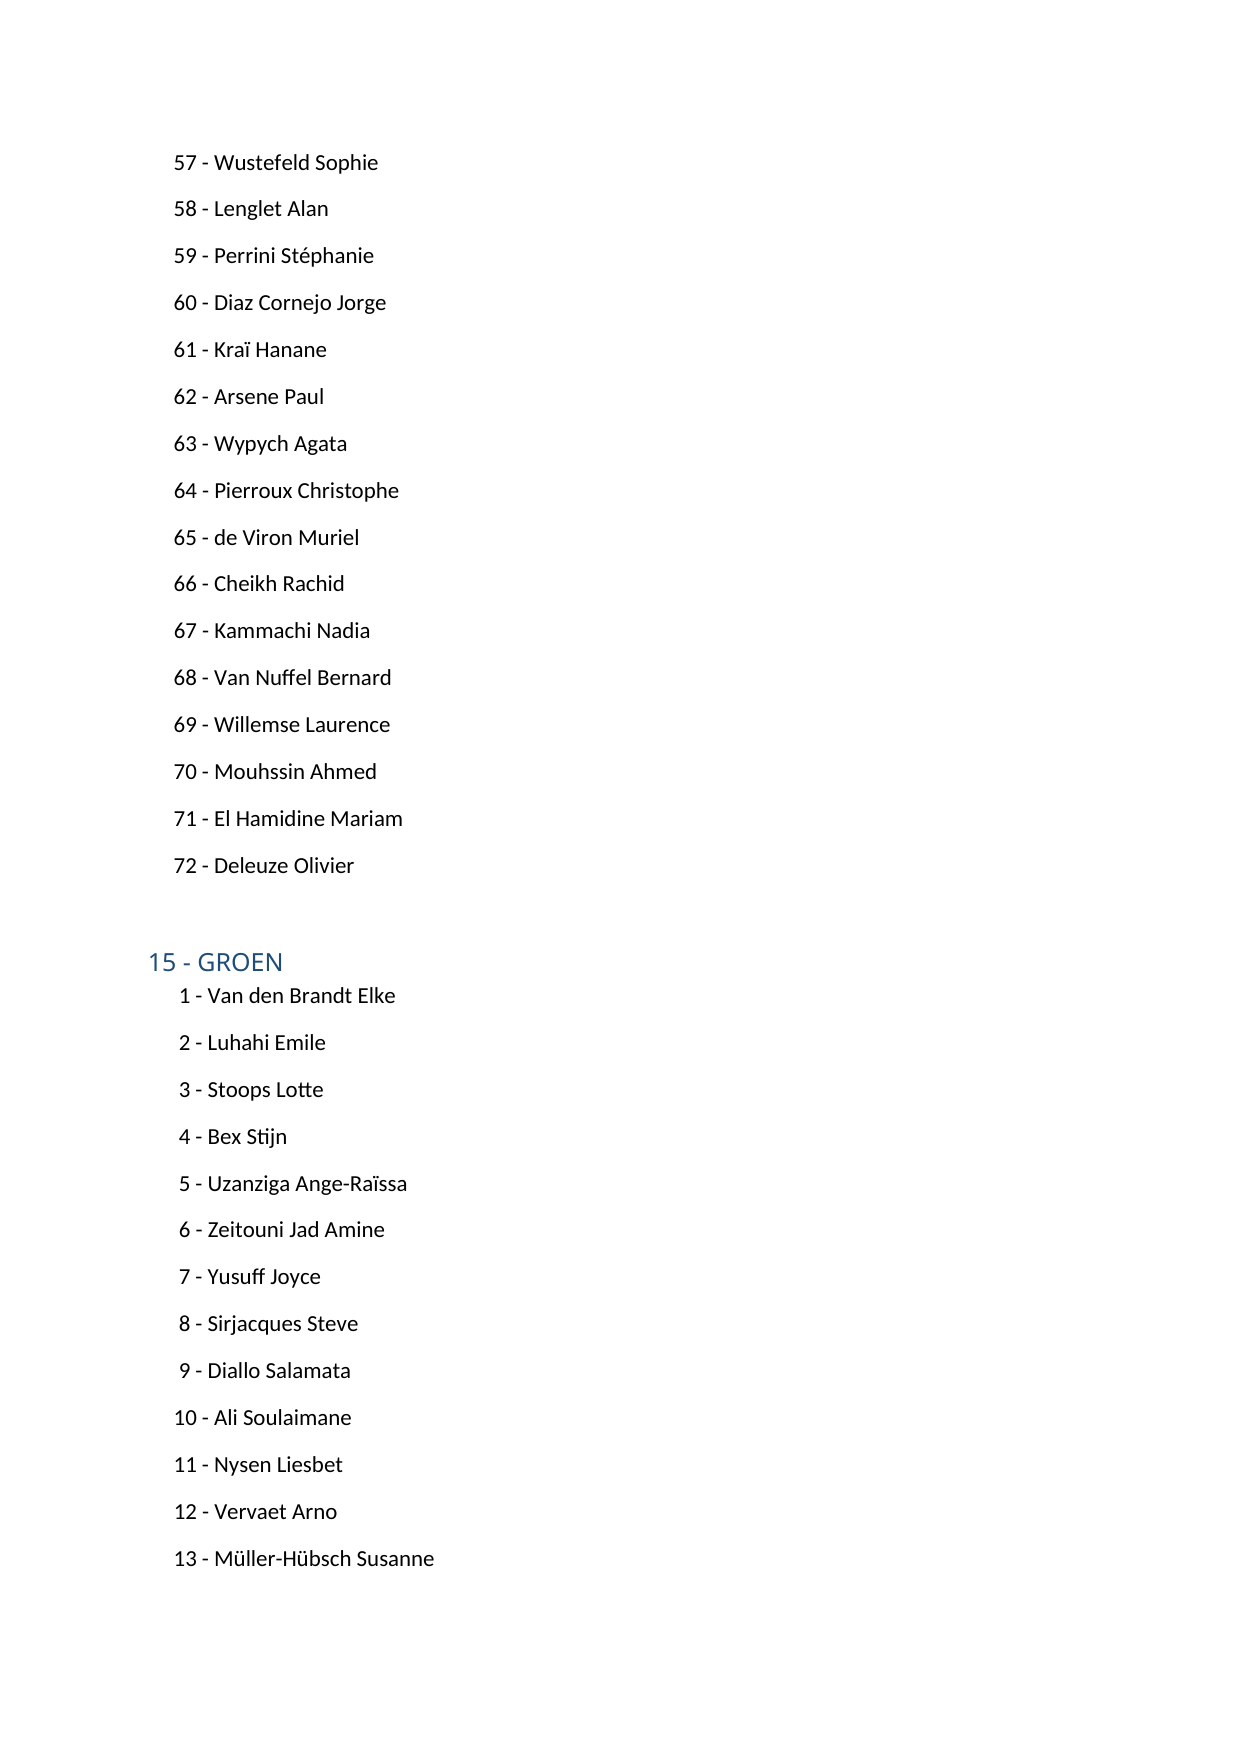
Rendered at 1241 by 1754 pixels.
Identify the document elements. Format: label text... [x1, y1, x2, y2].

text 66 - Cheikh Rachid [148, 569, 1093, 597]
text 3 - Stoops Lotte [148, 1075, 1093, 1103]
text 59 - Perrini Stéphanie [148, 241, 1093, 269]
text 71 - El Hamidine Mariam [148, 804, 1093, 832]
text 61 - Kraï Hanane [148, 335, 1093, 363]
text 8 - Sirjacques Steve [148, 1309, 1093, 1337]
text 63 - Wypych Agata [148, 429, 1093, 457]
text 6 - Zeitouni Jad Amine [148, 1216, 1093, 1244]
text 11 - Nysen Liesbet [148, 1450, 1093, 1478]
text 60 - Diaz Cornejo Jorge [148, 288, 1093, 316]
text 13 - Müller-Hübsch Susanne [148, 1544, 1093, 1572]
text 70 - Mouhssin Ahmed [148, 757, 1093, 785]
text 72 - Deleuze Olivier [148, 851, 1093, 879]
text 69 - Willemse Laurence [148, 710, 1093, 738]
text 58 - Lenglet Alan [148, 194, 1093, 222]
text 64 - Pierroux Christophe [148, 476, 1093, 504]
text 9 - Diallo Salamata [148, 1356, 1093, 1384]
text 5 - Uzanziga Ange-Raïssa [148, 1169, 1093, 1197]
text 65 - de Viron Muriel [148, 523, 1093, 551]
text 68 - Van Nuffel Bernard [148, 663, 1093, 691]
text 57 - Wustefeld Sophie [148, 148, 1093, 176]
text 2 - Luhahi Emile [148, 1028, 1093, 1056]
text 12 - Vervaet Arno [148, 1497, 1093, 1525]
text 10 - Ali Soulaimane [148, 1403, 1093, 1431]
text 4 - Bex Stijn [148, 1122, 1093, 1150]
text 62 - Arsene Paul [148, 382, 1093, 410]
text 67 - Kammachi Nadia [148, 616, 1093, 644]
subtitle 15 - GROEN [148, 944, 1093, 978]
text 7 - Yusuff Joyce [148, 1262, 1093, 1291]
text 1 - Van den Brandt Elke [148, 981, 1093, 1009]
